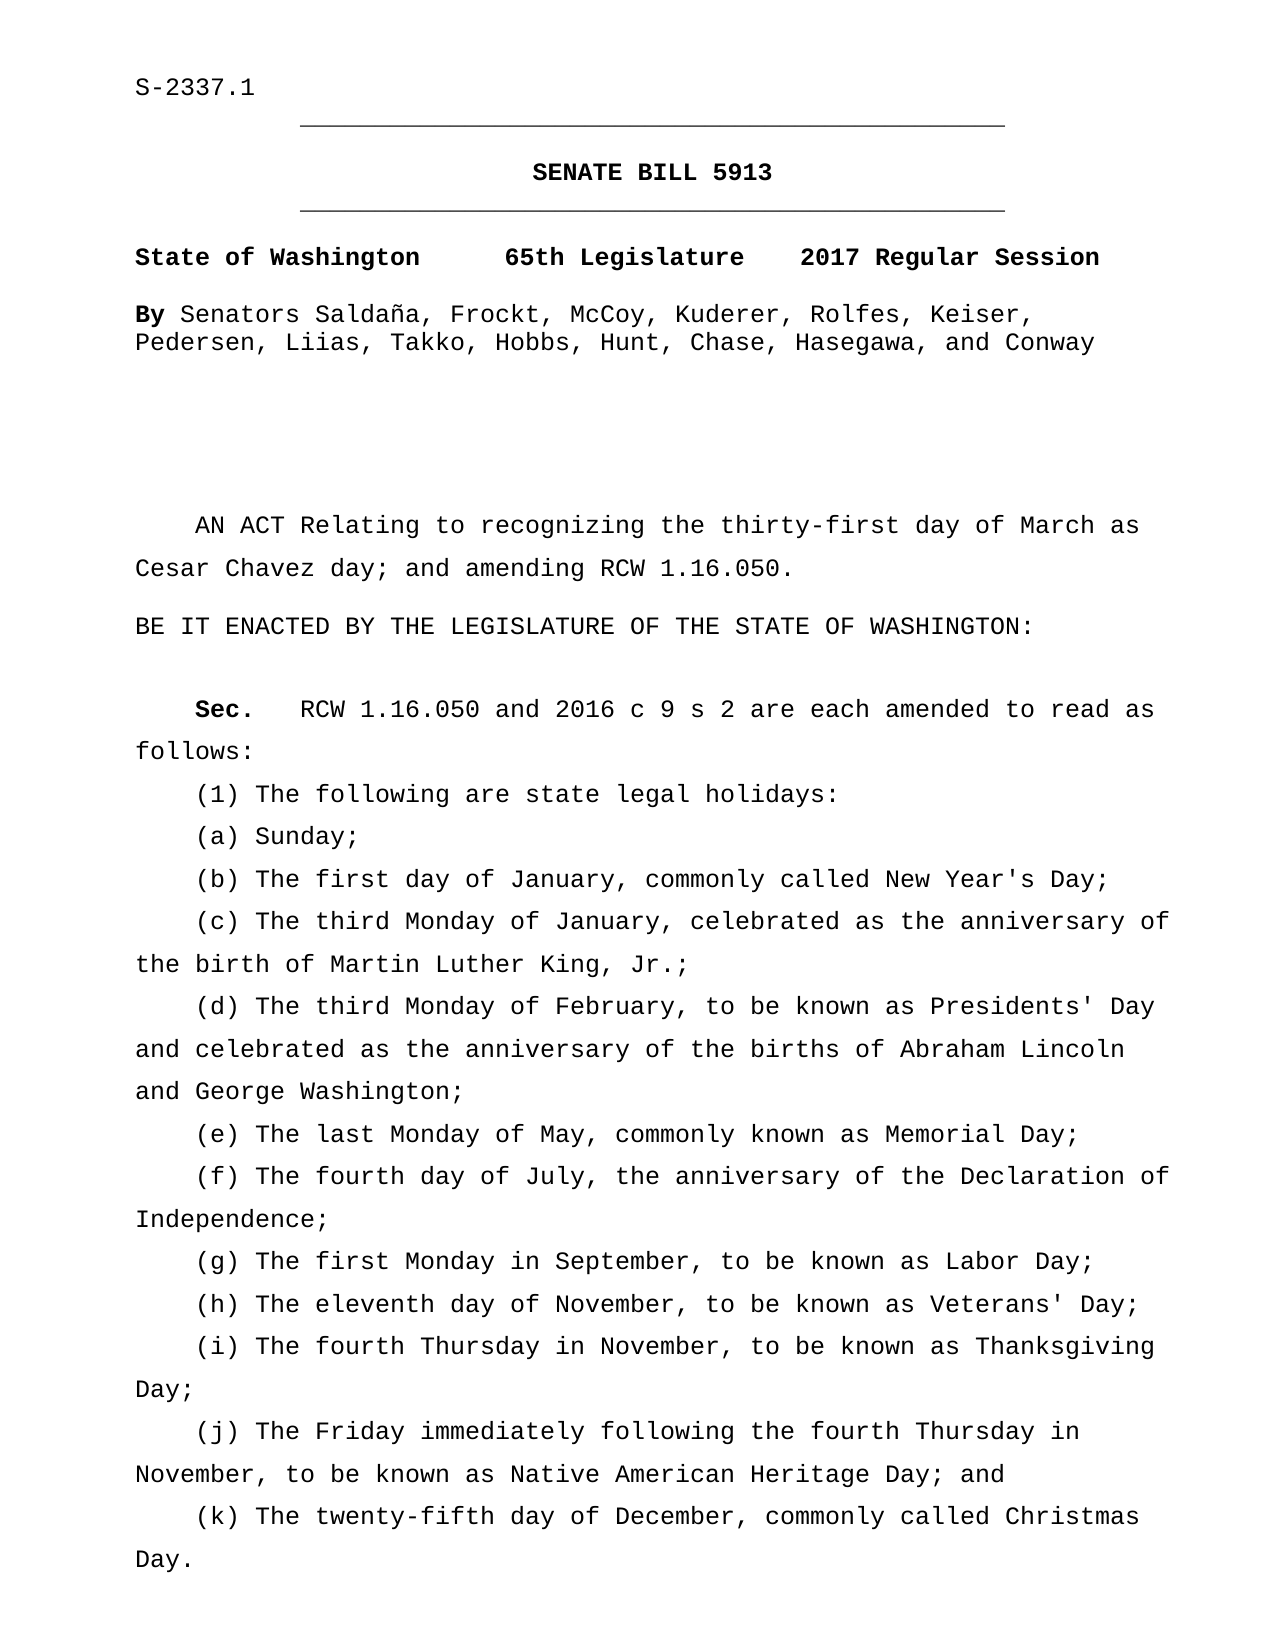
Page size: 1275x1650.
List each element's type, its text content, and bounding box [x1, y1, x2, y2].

text (d) The third Monday of February, to be known as Presidents' Day and celebrated as the anniversary of the births of Abraham Lincoln and George Washington; [135, 981, 1170, 1108]
text (h) The eleventh day of November, to be known as Veterans' Day; [135, 1278, 1170, 1321]
text By Senators Saldaña, Frockt, McCoy, Kuderer, Rolfes, Keiser, Pedersen, Liias, Takko, Hobbs, Hunt, Chase, Hasegawa, and Conway [135, 302, 1170, 358]
text (k) The twenty-fifth day of December, commonly called Christmas Day. [135, 1491, 1170, 1576]
text SENATE BILL 5913 [135, 160, 1170, 188]
text Sec. RCW 1.16.050 and 2016 c 9 s 2 are each amended to read as follows: [135, 683, 1170, 768]
text (j) The Friday immediately following the fourth Thursday in November, to be known as Native American Heritage Day; and [135, 1406, 1170, 1491]
text BE IT ENACTED BY THE LEGISLATURE OF THE STATE OF WASHINGTON: [135, 613, 1170, 642]
text (i) The fourth Thursday in November, to be known as Thanksgiving Day; [135, 1321, 1170, 1406]
text AN ACT Relating to recognizing the thirty-first day of March as Cesar Chavez day; and amending RCW 1.16.050. [135, 500, 1170, 585]
text _______________________________________________ [135, 103, 1170, 132]
text (c) The third Monday of January, celebrated as the anniversary of the birth of Martin Luther King, Jr.; [135, 896, 1170, 981]
text (b) The first day of January, commonly called New Year's Day; [135, 853, 1170, 896]
text (1) The following are state legal holidays: [135, 768, 1170, 811]
text (e) The last Monday of May, commonly known as Memorial Day; [135, 1108, 1170, 1151]
text (a) Sunday; [135, 811, 1170, 853]
text _______________________________________________ [135, 188, 1170, 217]
text (f) The fourth day of July, the anniversary of the Declaration of Independence; [135, 1151, 1170, 1236]
text S-2337.1 [135, 75, 1170, 103]
text (g) The first Monday in September, to be known as Labor Day; [135, 1236, 1170, 1278]
text State of Washington 65th Legislature 2017 Regular Session [135, 245, 1170, 273]
